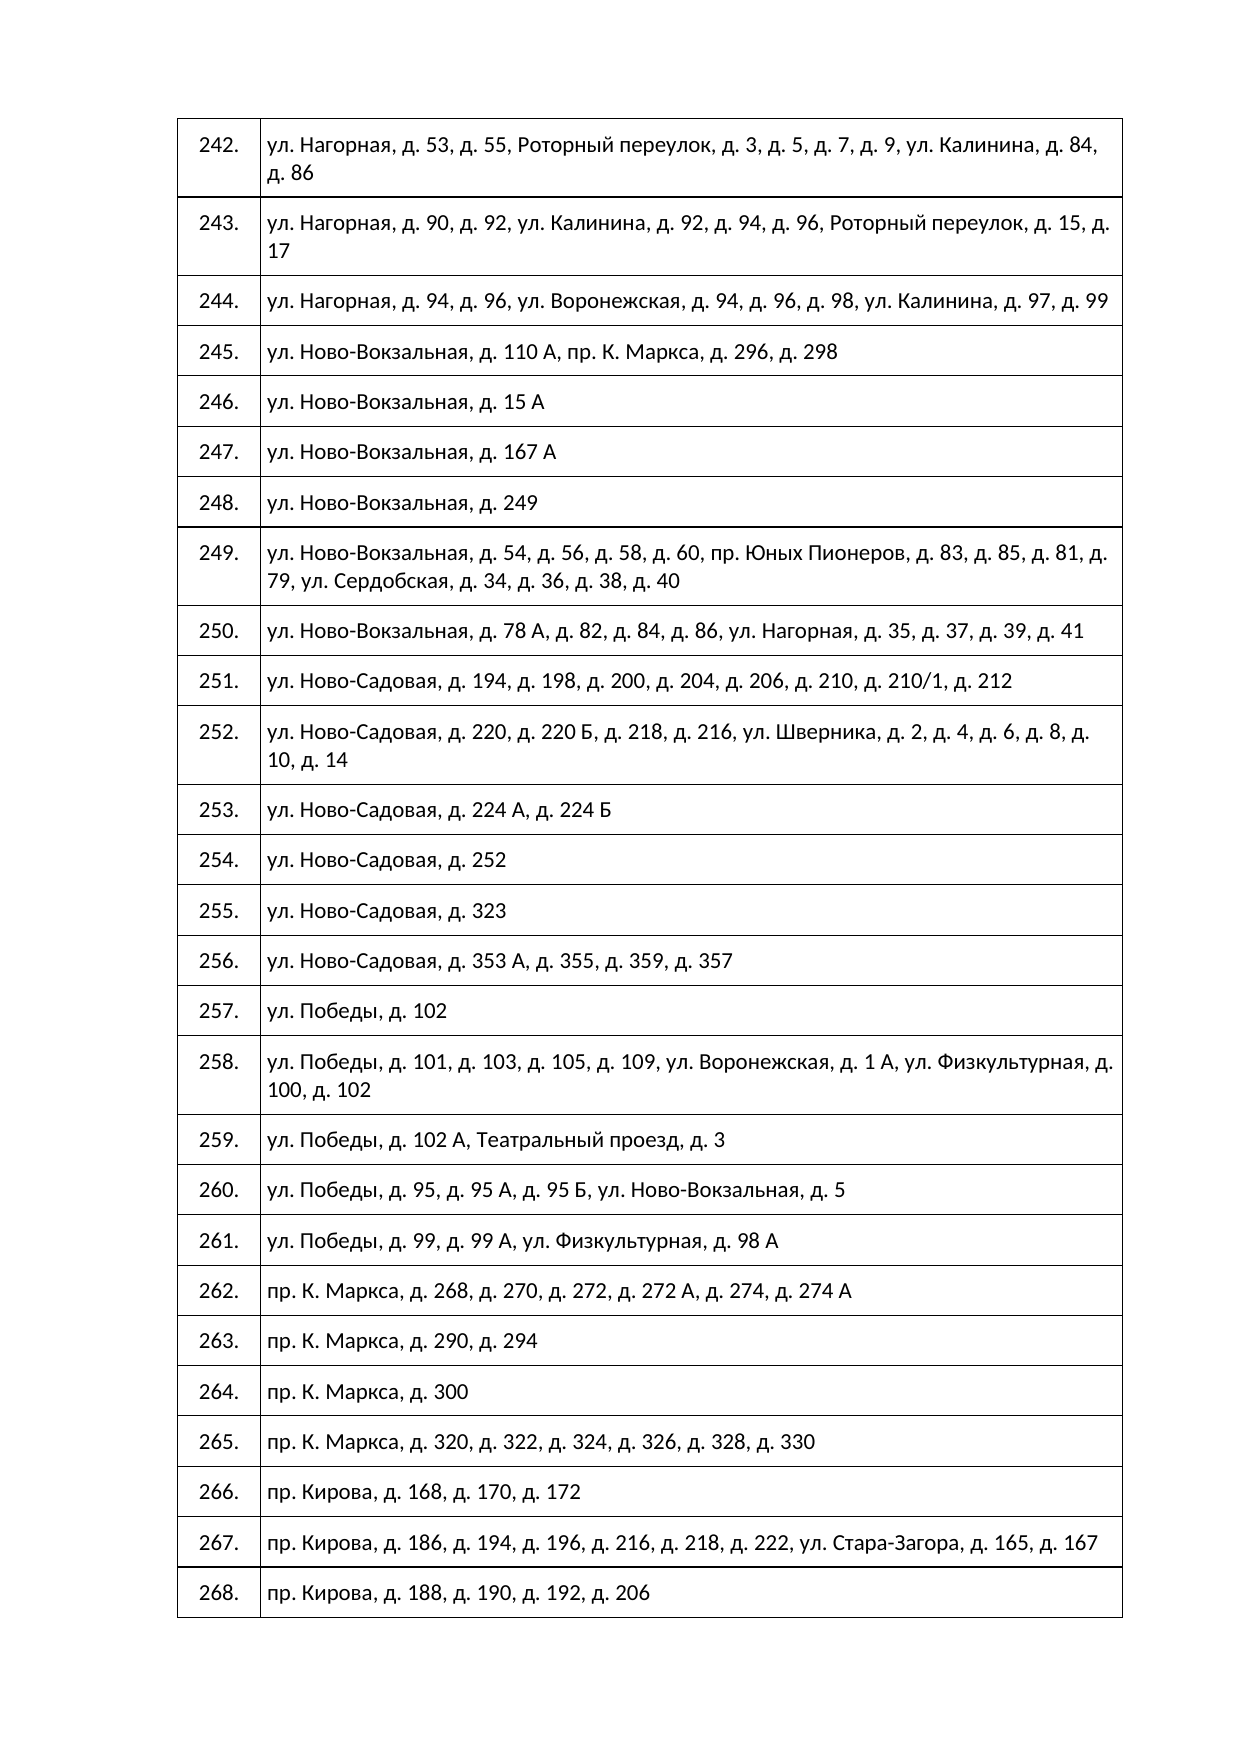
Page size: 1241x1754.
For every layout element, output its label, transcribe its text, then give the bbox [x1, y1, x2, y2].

table_cell 251. [178, 656, 260, 705]
table_cell 261. [178, 1215, 260, 1264]
table_cell 243. [178, 198, 260, 275]
table_cell 259. [178, 1115, 260, 1164]
table_cell 268. [178, 1568, 260, 1617]
table_cell пр. К. Маркса, д. 268, д. 270, д. 272, д. 272 А, д. 274, д. 274 А [261, 1266, 1122, 1315]
table_cell ул. Ново-Вокзальная, д. 110 А, пр. К. Маркса, д. 296, д. 298 [261, 326, 1122, 375]
table_cell ул. Ново-Вокзальная, д. 249 [261, 477, 1122, 526]
table_cell ул. Ново-Садовая, д. 252 [261, 835, 1122, 884]
table_cell 242. [178, 119, 260, 196]
table_cell пр. Кирова, д. 186, д. 194, д. 196, д. 216, д. 218, д. 222, ул. Стара-Загора, д. 165, д. 167 [261, 1517, 1122, 1566]
table_cell 244. [178, 276, 260, 325]
table_cell ул. Победы, д. 95, д. 95 А, д. 95 Б, ул. Ново-Вокзальная, д. 5 [261, 1165, 1122, 1214]
table_cell пр. Кирова, д. 188, д. 190, д. 192, д. 206 [261, 1568, 1122, 1617]
table_cell ул. Нагорная, д. 53, д. 55, Роторный переулок, д. 3, д. 5, д. 7, д. 9, ул. Калинина, д. 84, д. 86 [261, 119, 1122, 196]
table_cell 248. [178, 477, 260, 526]
table_cell ул. Нагорная, д. 90, д. 92, ул. Калинина, д. 92, д. 94, д. 96, Роторный переулок, д. 15, д. 17 [261, 198, 1122, 275]
table_cell ул. Победы, д. 99, д. 99 А, ул. Физкультурная, д. 98 А [261, 1215, 1122, 1264]
table_cell 258. [178, 1036, 260, 1113]
table_cell 264. [178, 1366, 260, 1415]
table_cell 256. [178, 936, 260, 985]
table_cell ул. Ново-Вокзальная, д. 78 А, д. 82, д. 84, д. 86, ул. Нагорная, д. 35, д. 37, д. 39, д. 41 [261, 606, 1122, 655]
table_cell ул. Ново-Вокзальная, д. 54, д. 56, д. 58, д. 60, пр. Юных Пионеров, д. 83, д. 85, д. 81, д. 79, ул. Сердобская, д. 34, д. 36, д. 38, д. 40 [261, 528, 1122, 605]
table_cell ул. Ново-Садовая, д. 194, д. 198, д. 200, д. 204, д. 206, д. 210, д. 210/1, д. 212 [261, 656, 1122, 705]
table_cell пр. К. Маркса, д. 320, д. 322, д. 324, д. 326, д. 328, д. 330 [261, 1416, 1122, 1466]
table_cell 267. [178, 1517, 260, 1566]
table_cell 250. [178, 606, 260, 655]
table_cell ул. Нагорная, д. 94, д. 96, ул. Воронежская, д. 94, д. 96, д. 98, ул. Калинина, д. 97, д. 99 [261, 276, 1122, 325]
table_cell 245. [178, 326, 260, 375]
table_cell 265. [178, 1416, 260, 1466]
table_cell ул. Ново-Вокзальная, д. 15 А [261, 376, 1122, 426]
table_cell 266. [178, 1467, 260, 1516]
table_cell ул. Ново-Садовая, д. 224 А, д. 224 Б [261, 785, 1122, 834]
table_cell ул. Победы, д. 102 А, Театральный проезд, д. 3 [261, 1115, 1122, 1164]
table_cell ул. Ново-Садовая, д. 220, д. 220 Б, д. 218, д. 216, ул. Шверника, д. 2, д. 4, д. 6, д. 8, д. 10, д. 14 [261, 706, 1122, 784]
table_cell 260. [178, 1165, 260, 1214]
table_cell 263. [178, 1316, 260, 1365]
table_cell 246. [178, 376, 260, 426]
table_cell 257. [178, 986, 260, 1035]
table_cell 254. [178, 835, 260, 884]
table_cell ул. Ново-Вокзальная, д. 167 А [261, 427, 1122, 476]
table_cell 249. [178, 528, 260, 605]
table_cell 253. [178, 785, 260, 834]
table_cell 247. [178, 427, 260, 476]
table_cell ул. Победы, д. 102 [261, 986, 1122, 1035]
table_cell 262. [178, 1266, 260, 1315]
table_cell пр. К. Маркса, д. 290, д. 294 [261, 1316, 1122, 1365]
table_cell ул. Ново-Садовая, д. 323 [261, 885, 1122, 934]
table_cell ул. Победы, д. 101, д. 103, д. 105, д. 109, ул. Воронежская, д. 1 А, ул. Физкультурная, д. 100, д. 102 [261, 1036, 1122, 1113]
table_cell ул. Ново-Садовая, д. 353 А, д. 355, д. 359, д. 357 [261, 936, 1122, 985]
table_cell 255. [178, 885, 260, 934]
table_cell пр. Кирова, д. 168, д. 170, д. 172 [261, 1467, 1122, 1516]
table_cell 252. [178, 706, 260, 784]
table_cell пр. К. Маркса, д. 300 [261, 1366, 1122, 1415]
